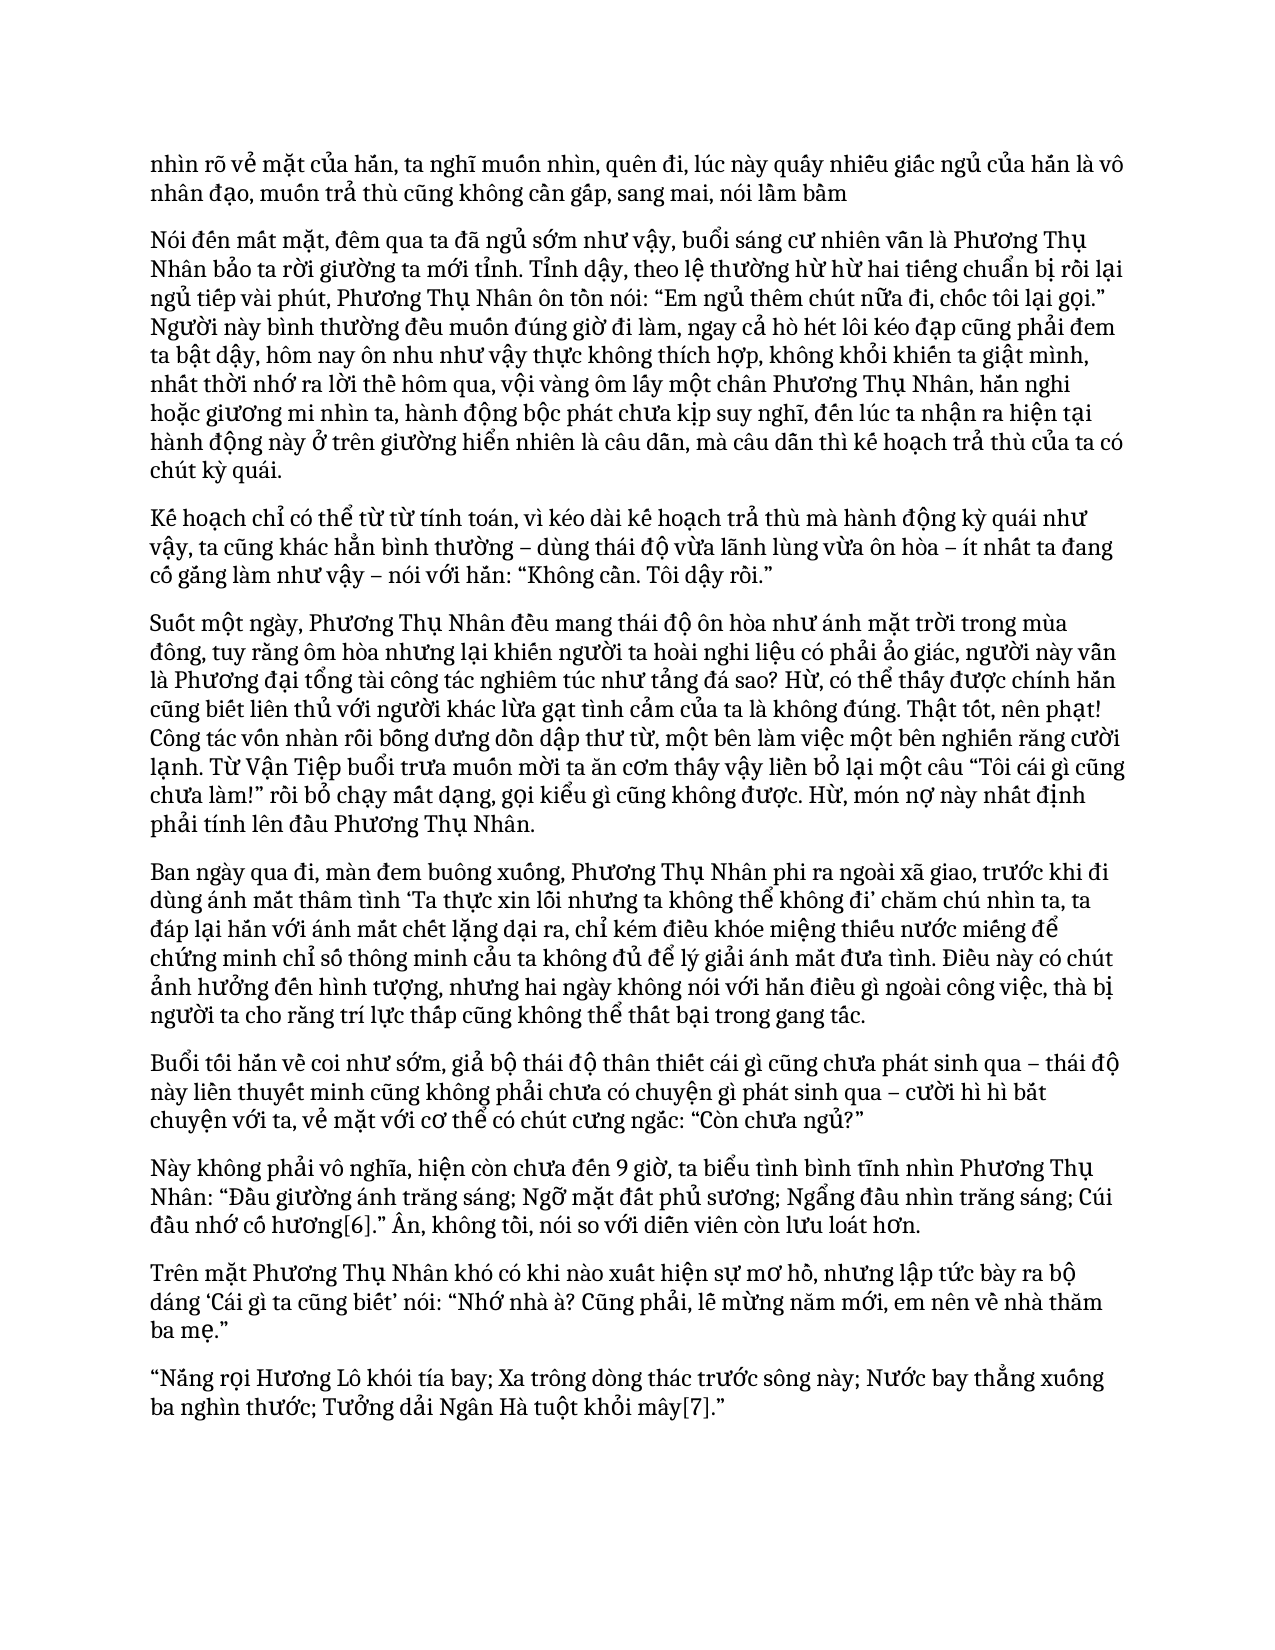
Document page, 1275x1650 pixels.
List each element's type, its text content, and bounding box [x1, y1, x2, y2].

text Trên mặt Phương Thụ Nhân khó có khi nào xuất hiện sự mơ hồ, nhưng lập tức bày ra bộ dáng ‘Cái gì ta cũng biết’ nói: “Nhớ nhà à? Cũng phải, lễ mừng năm mới, em nên về nhà thăm ba mẹ.” [150, 1259, 1125, 1345]
text Ban ngày qua đi, màn đem buông xuống, Phương Thụ Nhân phi ra ngoài xã giao, trước khi đi dùng ánh mắt thâm tình ‘Ta thực xin lỗi nhưng ta không thể không đi’ chăm chú nhìn ta, ta đáp lại hắn với ánh mắt chết lặng dại ra, chỉ kém điều khóe miệng thiếu nước miếng để chứng minh chỉ số thông minh cảu ta không đủ để lý giải ánh mắt đưa tình. Điều này có chút ảnh hưởng đến hình tượng, nhưng hai ngày không nói với hắn điều gì ngoài công việc, thà bị người ta cho rằng trí lực thấp cũng không thể thất bại trong gang tấc. [150, 857, 1125, 1030]
text Nói đến mất mặt, đêm qua ta đã ngủ sớm như vậy, buổi sáng cư nhiên vẫn là Phương Thụ Nhân bảo ta rời giường ta mới tỉnh. Tỉnh dậy, theo lệ thường hừ hừ hai tiếng chuẩn bị rồi lại ngủ tiếp vài phút, Phương Thụ Nhân ôn tồn nói: “Em ngủ thêm chút nữa đi, chốc tôi lại gọi.” Người này bình thường đều muốn đúng giờ đi làm, ngay cả hò hét lôi kéo đạp cũng phải đem ta bật dậy, hôm nay ôn nhu như vậy thực không thích hợp, không khỏi khiến ta giật mình, nhất thời nhớ ra lời thề hôm qua, vội vàng ôm lấy một chân Phương Thụ Nhân, hắn nghi hoặc giương mi nhìn ta, hành động bộc phát chưa kịp suy nghĩ, đến lúc ta nhận ra hiện tại hành động này ở trên giường hiển nhiên là câu dẫn, mà câu dẫn thì kế hoạch trả thù của ta có chút kỳ quái. [150, 226, 1125, 485]
text Buổi tối hắn về coi như sớm, giả bộ thái độ thân thiết cái gì cũng chưa phát sinh qua – thái độ này liền thuyết minh cũng không phải chưa có chuyện gì phát sinh qua – cười hì hì bắt chuyện với ta, vẻ mặt với cơ thể có chút cưng ngắc: “Còn chưa ngủ?” [150, 1049, 1125, 1135]
text “Nắng rọi Hương Lô khói tía bay; Xa trông dòng thác trước sông này; Nước bay thẳng xuống ba nghìn thước; Tưởng dải Ngân Hà tuột khỏi mây[7].” [150, 1364, 1125, 1421]
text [150, 150, 1125, 207]
text Kế hoạch chỉ có thể từ từ tính toán, vì kéo dài kế hoạch trả thù mà hành động kỳ quái như vậy, ta cũng khác hẳn bình thường – dùng thái độ vừa lãnh lùng vừa ôn hòa – ít nhất ta đang cố gắng làm như vậy – nói với hắn: “Không cần. Tôi dậy rồi.” [150, 504, 1125, 590]
text Này không phải vô nghĩa, hiện còn chưa đến 9 giờ, ta biểu tình bình tĩnh nhìn Phương Thụ Nhân: “Đầu giường ánh trăng sáng; Ngỡ mặt đất phủ sương; Ngẩng đầu nhìn trăng sáng; Cúi đầu nhớ cố hương[6].” Ân, không tồi, nói so với diễn viên còn lưu loát hơn. [150, 1154, 1125, 1240]
text Suốt một ngày, Phương Thụ Nhân đều mang thái độ ôn hòa như ánh mặt trời trong mùa đông, tuy rằng ôm hòa nhưng lại khiến người ta hoài nghi liệu có phải ảo giác, người này vẫn là Phương đại tổng tài công tác nghiêm túc như tảng đá sao? Hừ, có thể thấy được chính hắn cũng biết liên thủ với người khác lừa gạt tình cảm của ta là không đúng. Thật tốt, nên phạt! Công tác vốn nhàn rỗi bỗng dưng dồn dập thư từ, một bên làm việc một bên nghiến răng cười lạnh. Từ Vận Tiệp buổi trưa muốn mời ta ăn cơm thấy vậy liền bỏ lại một câu “Tôi cái gì cũng chưa làm!” rồi bỏ chạy mất dạng, gọi kiểu gì cũng không được. Hừ, món nợ này nhất định phải tính lên đầu Phương Thụ Nhân. [150, 609, 1125, 839]
